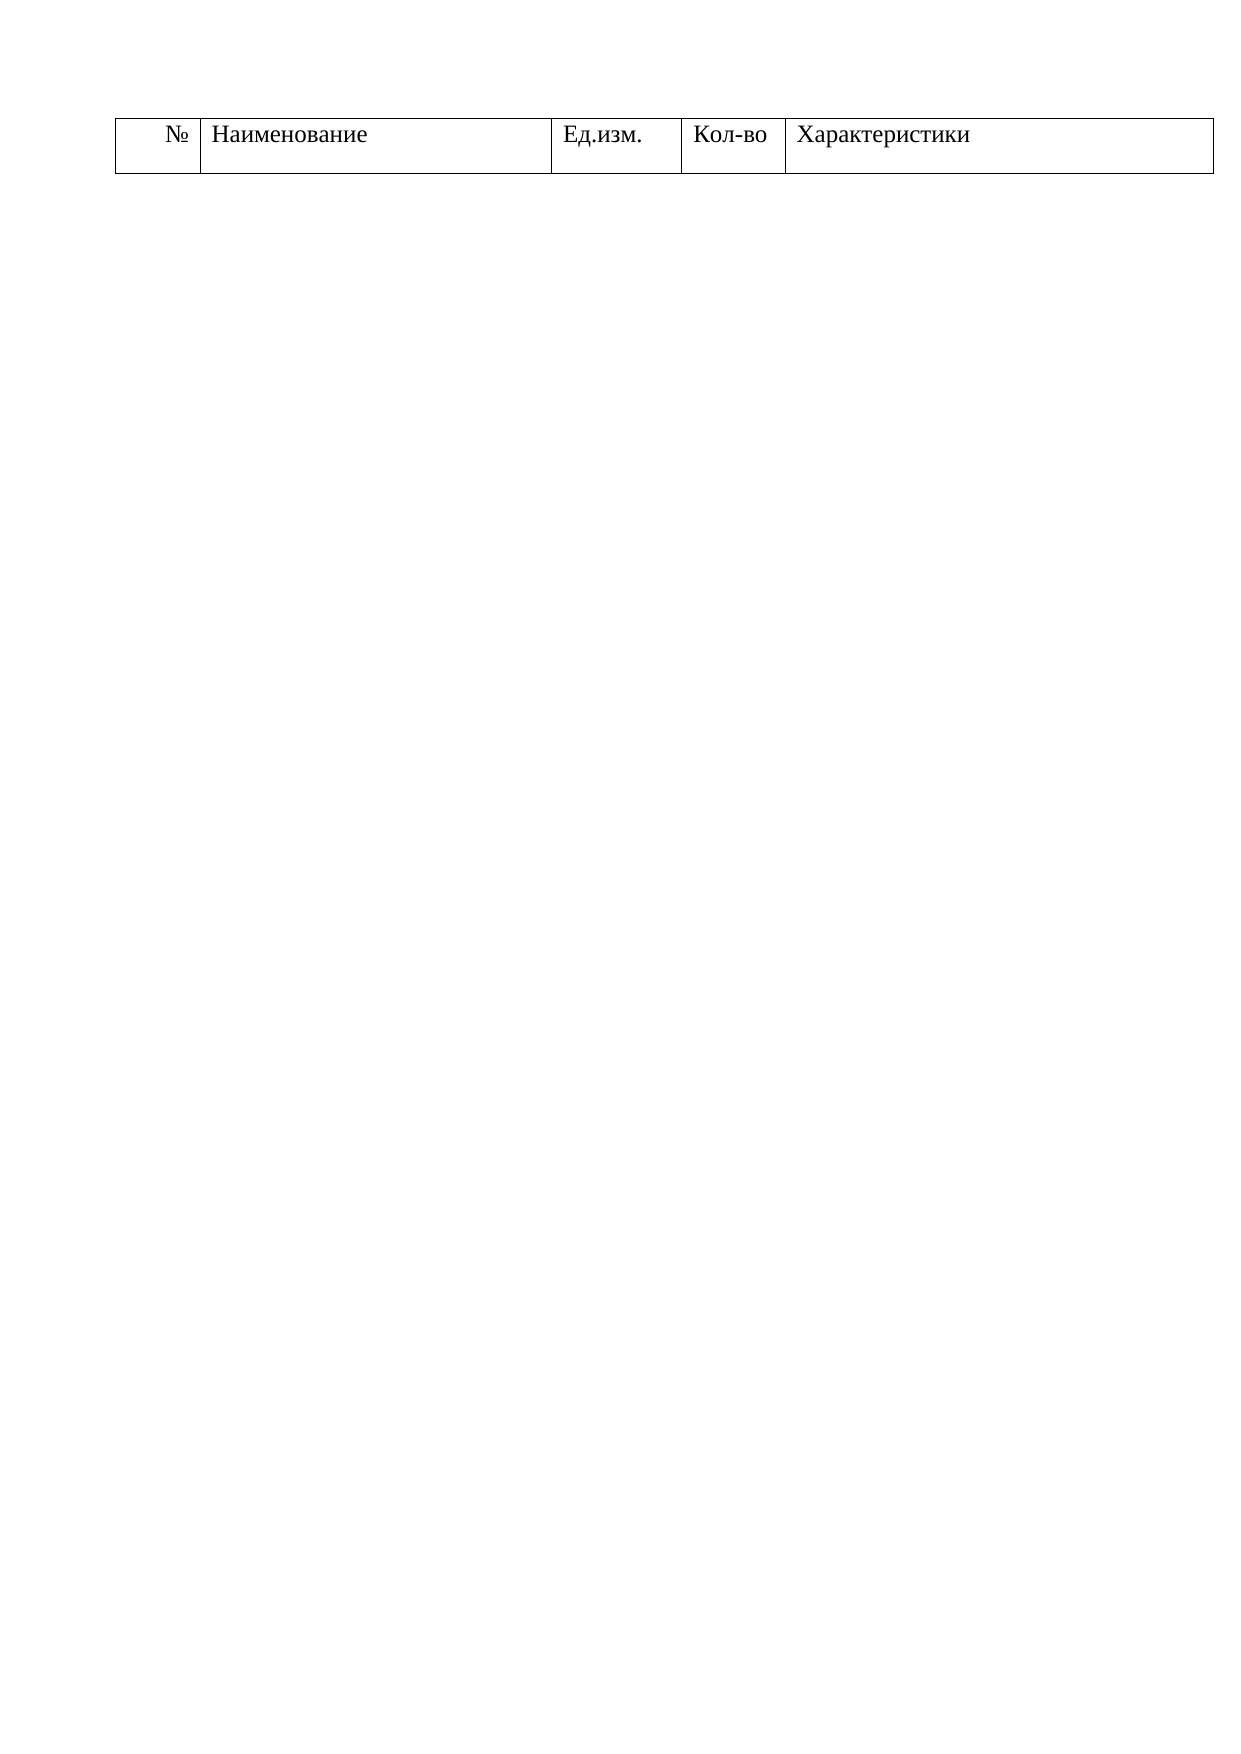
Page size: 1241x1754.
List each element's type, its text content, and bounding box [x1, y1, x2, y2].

table_header № [116, 119, 200, 173]
table_header Кол-во [682, 119, 785, 173]
table_header Ед.изм. [552, 119, 681, 173]
table_header Характеристики [786, 119, 1213, 173]
table_header Наименование [201, 119, 551, 173]
